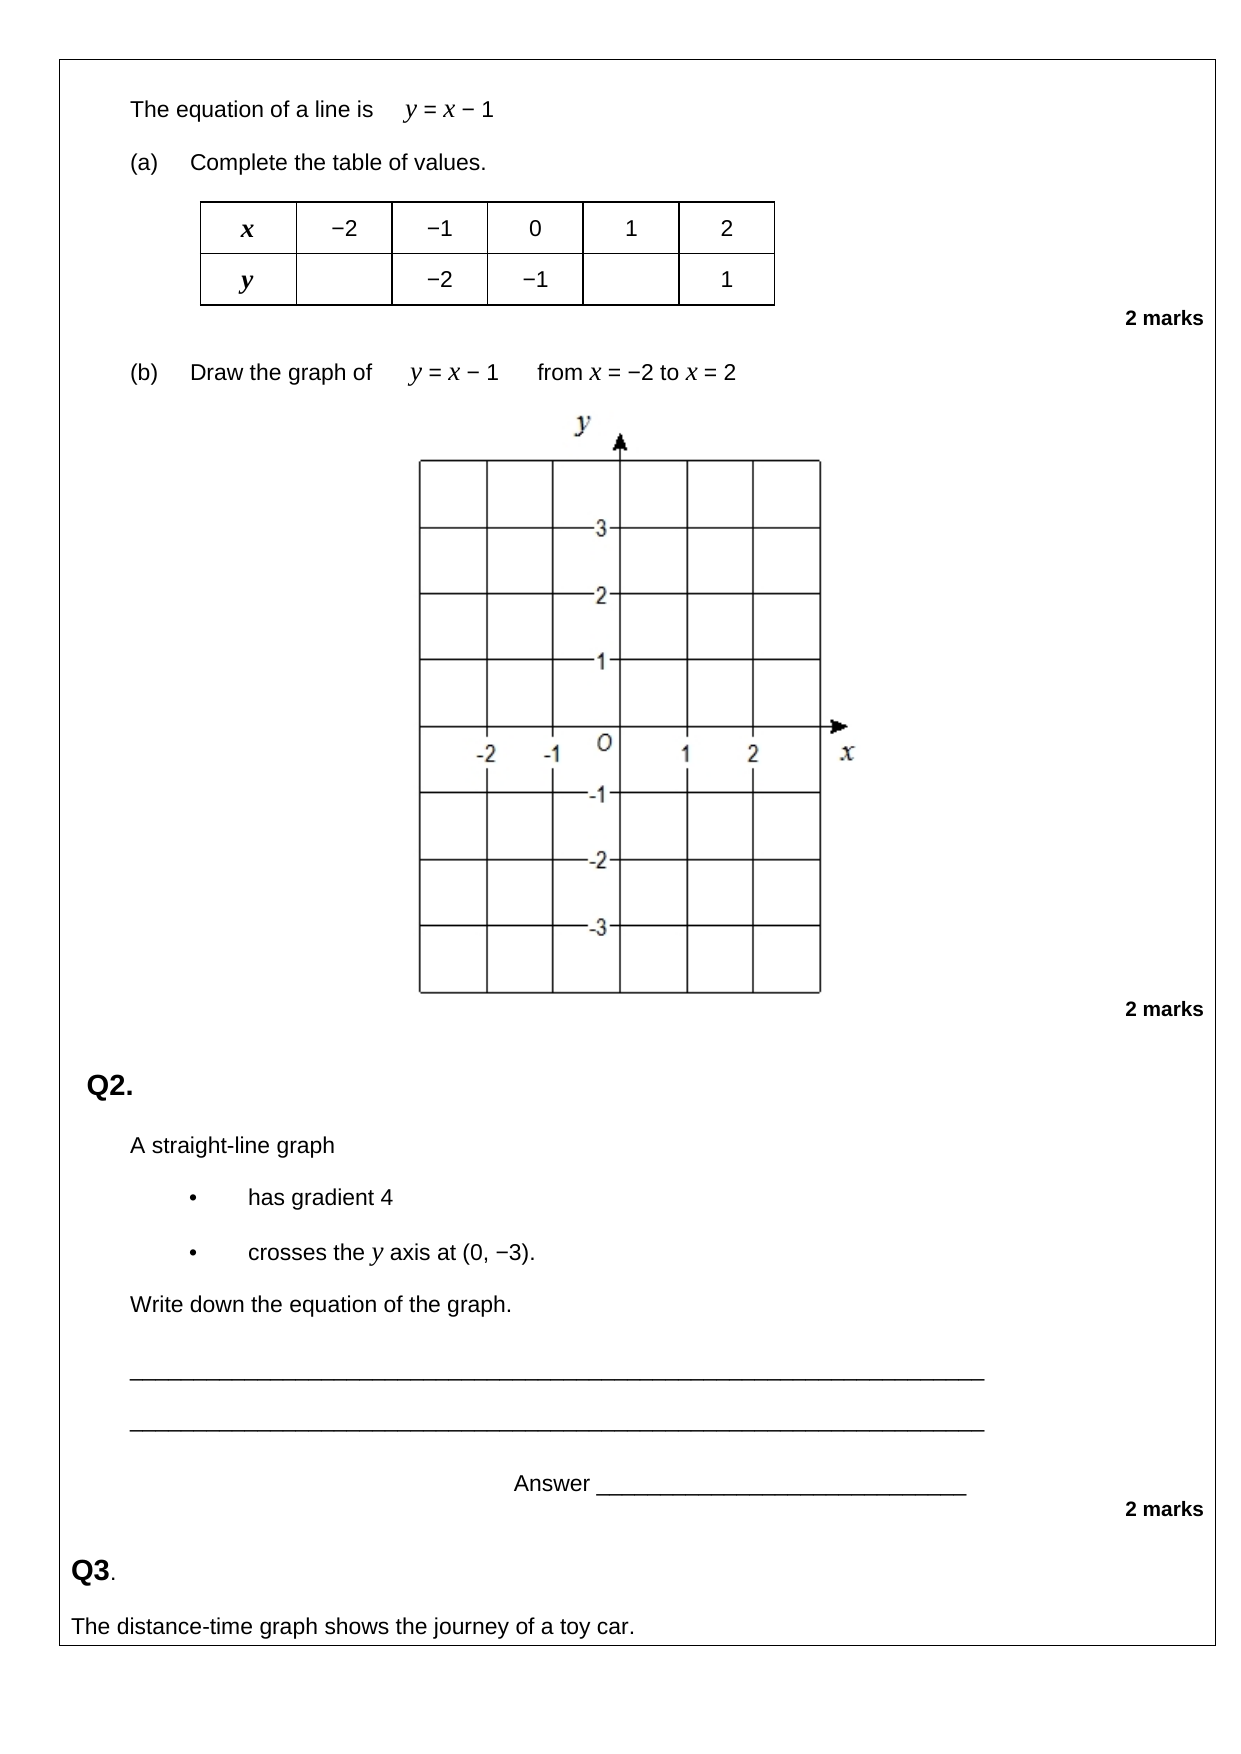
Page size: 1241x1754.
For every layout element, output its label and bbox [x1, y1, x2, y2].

table_cell [60, 60, 1215, 1645]
picture [413, 410, 862, 997]
